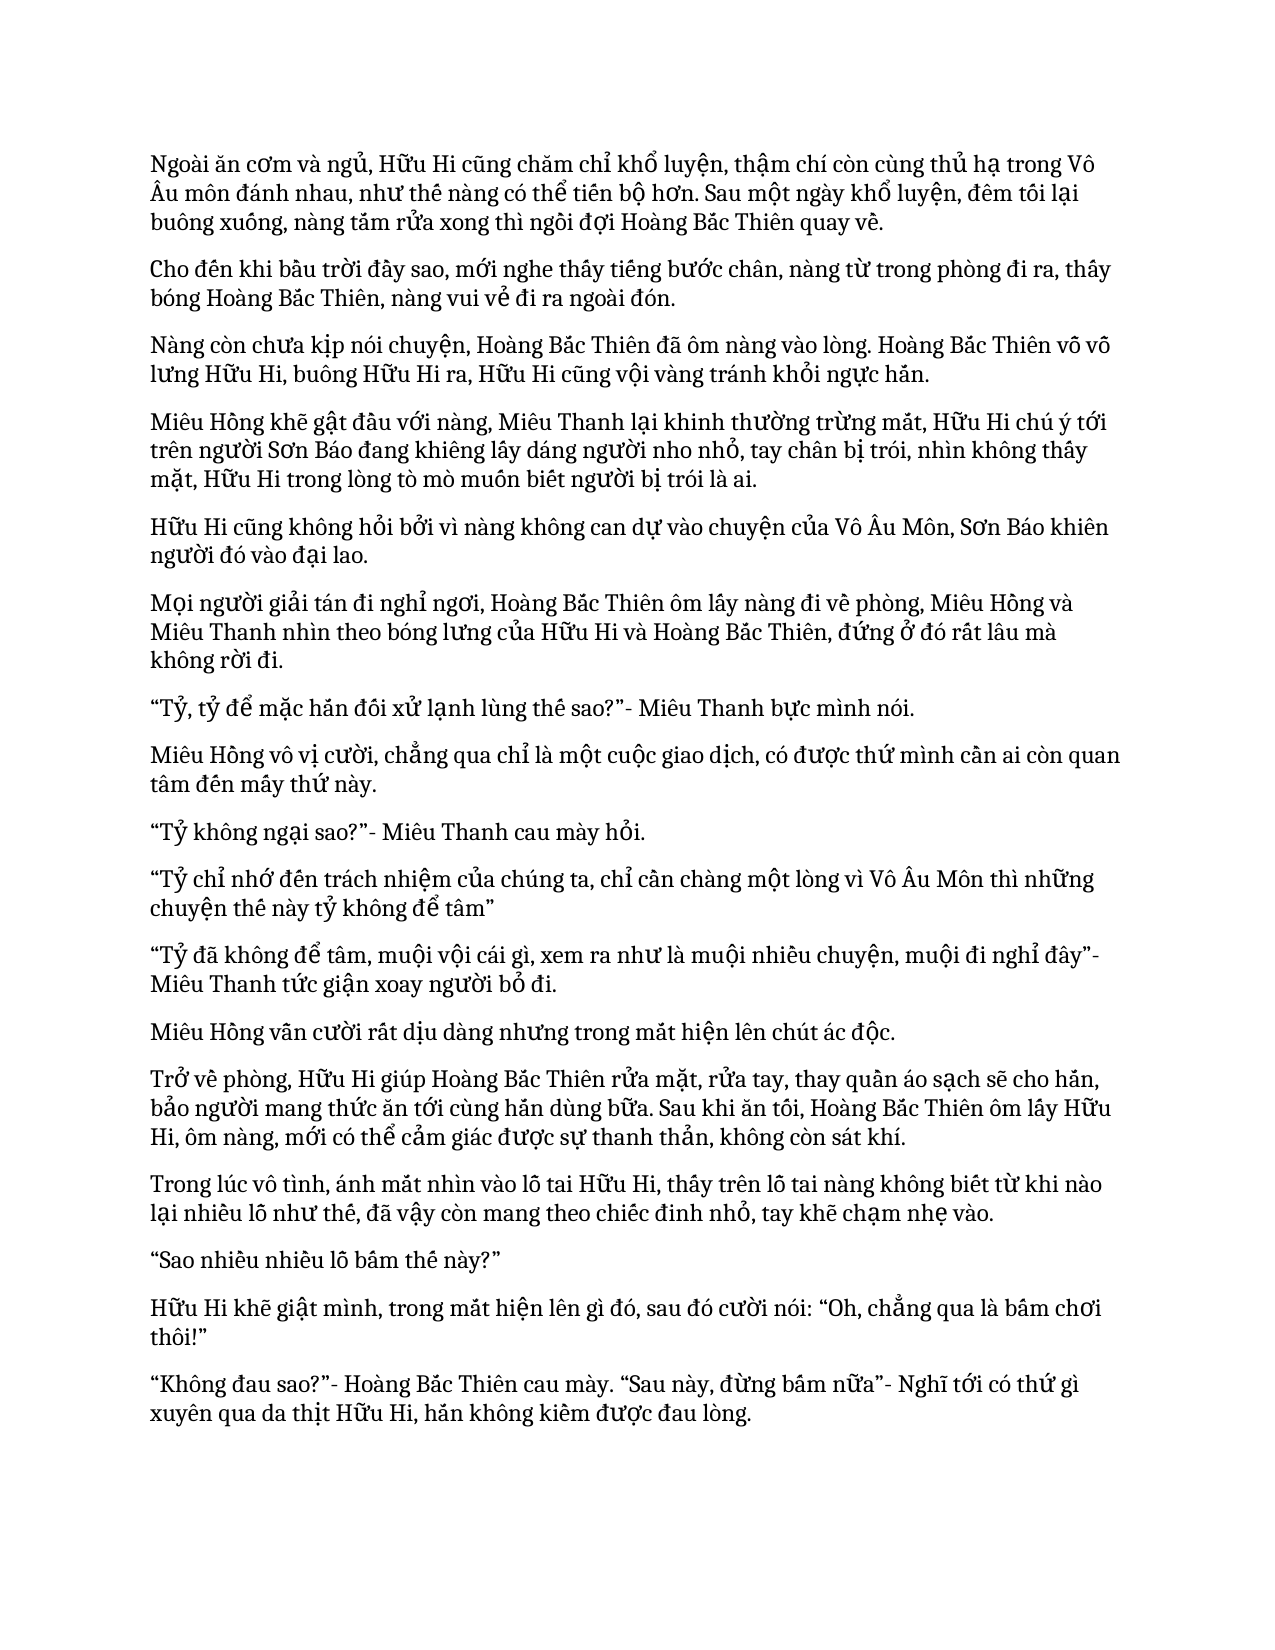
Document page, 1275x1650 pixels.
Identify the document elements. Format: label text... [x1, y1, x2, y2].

text Hữu Hi cũng không hỏi bởi vì nàng không can dự vào chuyện của Vô Âu Môn, Sơn Báo khiên người đó vào đại lao. [150, 512, 1125, 570]
text Mọi người giải tán đi nghỉ ngơi, Hoàng Bắc Thiên ôm lấy nàng đi về phòng, Miêu Hồng và Miêu Thanh nhìn theo bóng lưng của Hữu Hi và Hoàng Bắc Thiên, đứng ở đó rất lâu mà không rời đi. [150, 589, 1125, 675]
text “Tỷ đã không để tâm, muội vội cái gì, xem ra như là muội nhiều chuyện, muội đi nghỉ đây”- Miêu Thanh tức giận xoay người bỏ đi. [150, 941, 1125, 999]
text “Tỷ không ngại sao?”- Miêu Thanh cau mày hỏi. [150, 817, 1125, 846]
text Miêu Hồng vẫn cười rất dịu dàng nhưng trong mắt hiện lên chút ác độc. [150, 1017, 1125, 1046]
text Ngoài ăn cơm và ngủ, Hữu Hi cũng chăm chỉ khổ luyện, thậm chí còn cùng thủ hạ trong Vô Âu môn đánh nhau, như thế nàng có thể tiến bộ hơn. Sau một ngày khổ luyện, đêm tối lại buông xuống, nàng tắm rửa xong thì ngồi đợi Hoàng Bắc Thiên quay về. [150, 150, 1125, 236]
text Trở về phòng, Hữu Hi giúp Hoàng Bắc Thiên rửa mặt, rửa tay, thay quần áo sạch sẽ cho hắn, bảo người mang thức ăn tới cùng hắn dùng bữa. Sau khi ăn tối, Hoàng Bắc Thiên ôm lấy Hữu Hi, ôm nàng, mới có thể cảm giác được sự thanh thản, không còn sát khí. [150, 1065, 1125, 1151]
text Miêu Hồng vô vị cười, chẳng qua chỉ là một cuộc giao dịch, có được thứ mình cần ai còn quan tâm đến mấy thứ này. [150, 741, 1125, 799]
text “Tỷ, tỷ để mặc hắn đối xử lạnh lùng thế sao?”- Miêu Thanh bực mình nói. [150, 694, 1125, 722]
text Trong lúc vô tình, ánh mắt nhìn vào lỗ tai Hữu Hi, thấy trên lỗ tai nàng không biết từ khi nào lại nhiều lỗ như thế, đã vậy còn mang theo chiếc đinh nhỏ, tay khẽ chạm nhẹ vào. [150, 1170, 1125, 1227]
text Hữu Hi khẽ giật mình, trong mắt hiện lên gì đó, sau đó cười nói: “Oh, chẳng qua là bấm chơi thôi!” [150, 1294, 1125, 1351]
text Cho đến khi bầu trời đầy sao, mới nghe thấy tiếng bước chân, nàng từ trong phòng đi ra, thấy bóng Hoàng Bắc Thiên, nàng vui vẻ đi ra ngoài đón. [150, 255, 1125, 312]
text Miêu Hồng khẽ gật đầu với nàng, Miêu Thanh lại khinh thường trừng mắt, Hữu Hi chú ý tới trên người Sơn Báo đang khiêng lấy dáng người nho nhỏ, tay chân bị trói, nhìn không thấy mặt, Hữu Hi trong lòng tò mò muốn biết người bị trói là ai. [150, 407, 1125, 494]
text “Tỷ chỉ nhớ đến trách nhiệm của chúng ta, chỉ cần chàng một lòng vì Vô Âu Môn thì những chuyện thế này tỷ không để tâm” [150, 865, 1125, 922]
text “Sao nhiều nhiều lỗ bấm thế này?” [150, 1246, 1125, 1275]
text “Không đau sao?”- Hoàng Bắc Thiên cau mày. “Sau này, đừng bấm nữa”- Nghĩ tới có thứ gì xuyên qua da thịt Hữu Hi, hắn không kiềm được đau lòng. [150, 1370, 1125, 1427]
text Nàng còn chưa kịp nói chuyện, Hoàng Bắc Thiên đã ôm nàng vào lòng. Hoàng Bắc Thiên vỗ vỗ lưng Hữu Hi, buông Hữu Hi ra, Hữu Hi cũng vội vàng tránh khỏi ngực hắn. [150, 331, 1125, 389]
